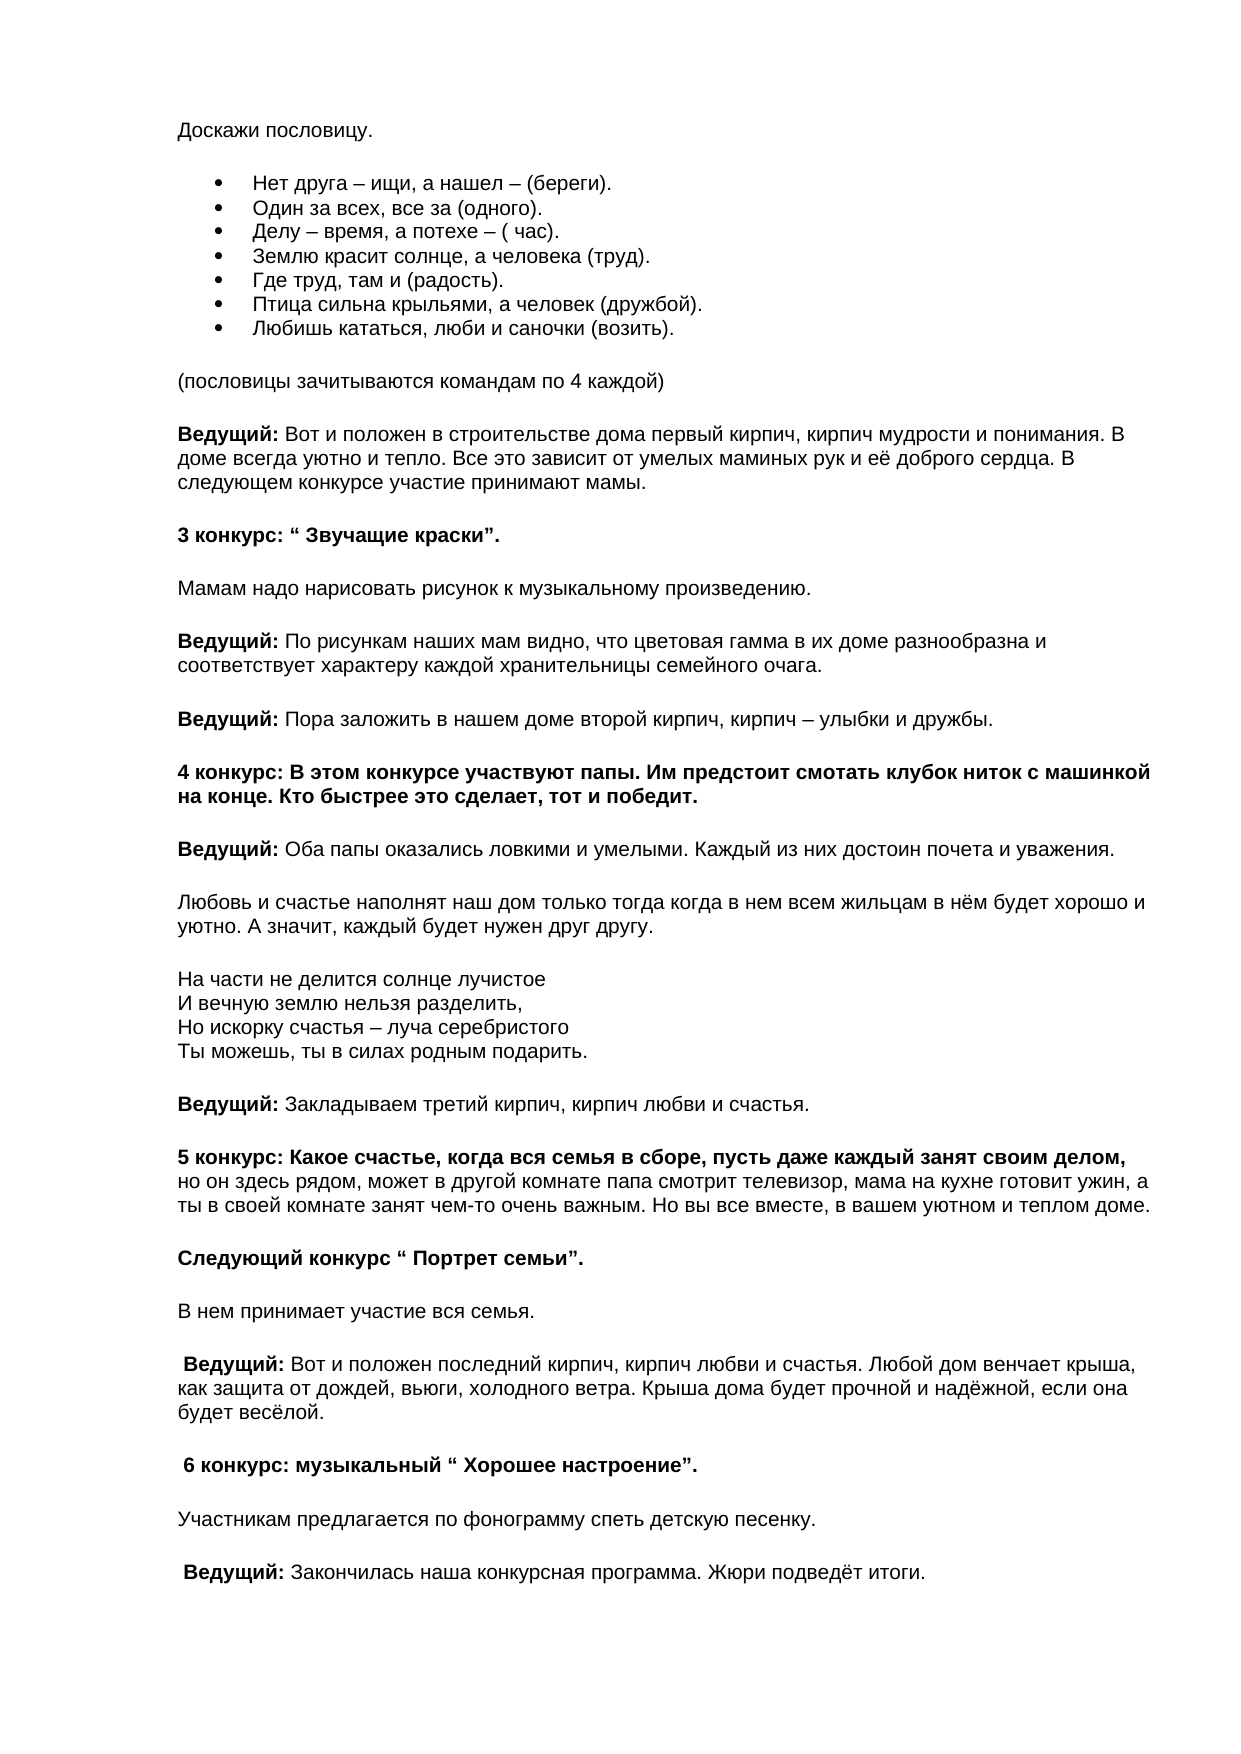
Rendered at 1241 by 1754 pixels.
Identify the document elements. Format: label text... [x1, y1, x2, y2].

text 3 конкурс: “ Звучащие краски”. [177, 523, 1152, 547]
text Ведущий: Пора заложить в нашем доме второй кирпич, кирпич – улыбки и дружбы. [177, 706, 1152, 730]
list Где труд, там и (радость). [215, 267, 1152, 292]
text Любовь и счастье наполнят наш дом только тогда когда в нем всем жильцам в нём будет хорошо и уютно. А значит, каждый будет нужен друг другу. [177, 890, 1152, 938]
text 6 конкурс: музыкальный “ Хорошее настроение”. [177, 1453, 1152, 1477]
text Доскажи пословицу. [177, 118, 1152, 142]
text 5 конкурс: Какое счастье, когда вся семья в сборе, пусть даже каждый занят своим делом, но он здесь рядом, может в другой комнате папа смотрит телевизор, мама на кухне готовит ужин, а ты в своей комнате занят чем-то очень важным. Но вы все вместе, в вашем уютном и теплом доме. [177, 1145, 1152, 1217]
text Мамам надо нарисовать рисунок к музыкальному произведению. [177, 576, 1152, 600]
list Делу – время, а потехе – ( час). [215, 219, 1152, 243]
text Ведущий: Оба папы оказались ловкими и умелыми. Каждый из них достоин почета и уважения. [177, 837, 1152, 861]
text Ведущий: По рисункам наших мам видно, что цветовая гамма в их доме разнообразна и соответствует характеру каждой хранительницы семейного очага. [177, 629, 1152, 677]
text В нем принимает участие вся семья. [177, 1299, 1152, 1323]
list Один за всех, все за (одного). [215, 195, 1152, 219]
list Любишь кататься, люби и саночки (возить). [215, 316, 1152, 340]
list Нет друга – ищи, а нашел – (береги). [215, 171, 1152, 195]
list Птица сильна крыльями, а человек (дружбой). [215, 292, 1152, 316]
text Ведущий: Закладываем третий кирпич, кирпич любви и счастья. [177, 1092, 1152, 1116]
text Следующий конкурс “ Портрет семьи”. [177, 1246, 1152, 1270]
text На части не делится солнце лучистое И вечную землю нельзя разделить, Но искорку счастья – луча серебристого Ты можешь, ты в силах родным подарить. [177, 967, 1152, 1063]
text (пословицы зачитываются командам по 4 каждой) [177, 369, 1152, 393]
text Ведущий: Закончилась наша конкурсная программа. Жюри подведёт итоги. [177, 1559, 1152, 1583]
list Землю красит солнце, а человека (труд). [215, 243, 1152, 267]
text Ведущий: Вот и положен последний кирпич, кирпич любви и счастья. Любой дом венчает крыша, как защита от дождей, вьюги, холодного ветра. Крыша дома будет прочной и надёжной, если она будет весёлой. [177, 1352, 1152, 1424]
text 4 конкурс: В этом конкурсе участвуют папы. Им предстоит смотать клубок ниток с машинкой на конце. Кто быстрее это сделает, тот и победит. [177, 759, 1152, 807]
text Участникам предлагается по фонограмму спеть детскую песенку. [177, 1506, 1152, 1530]
text Ведущий: Вот и положен в строительстве дома первый кирпич, кирпич мудрости и понимания. В доме всегда уютно и тепло. Все это зависит от умелых маминых рук и её доброго сердца. В следующем конкурсе участие принимают мамы. [177, 422, 1152, 494]
